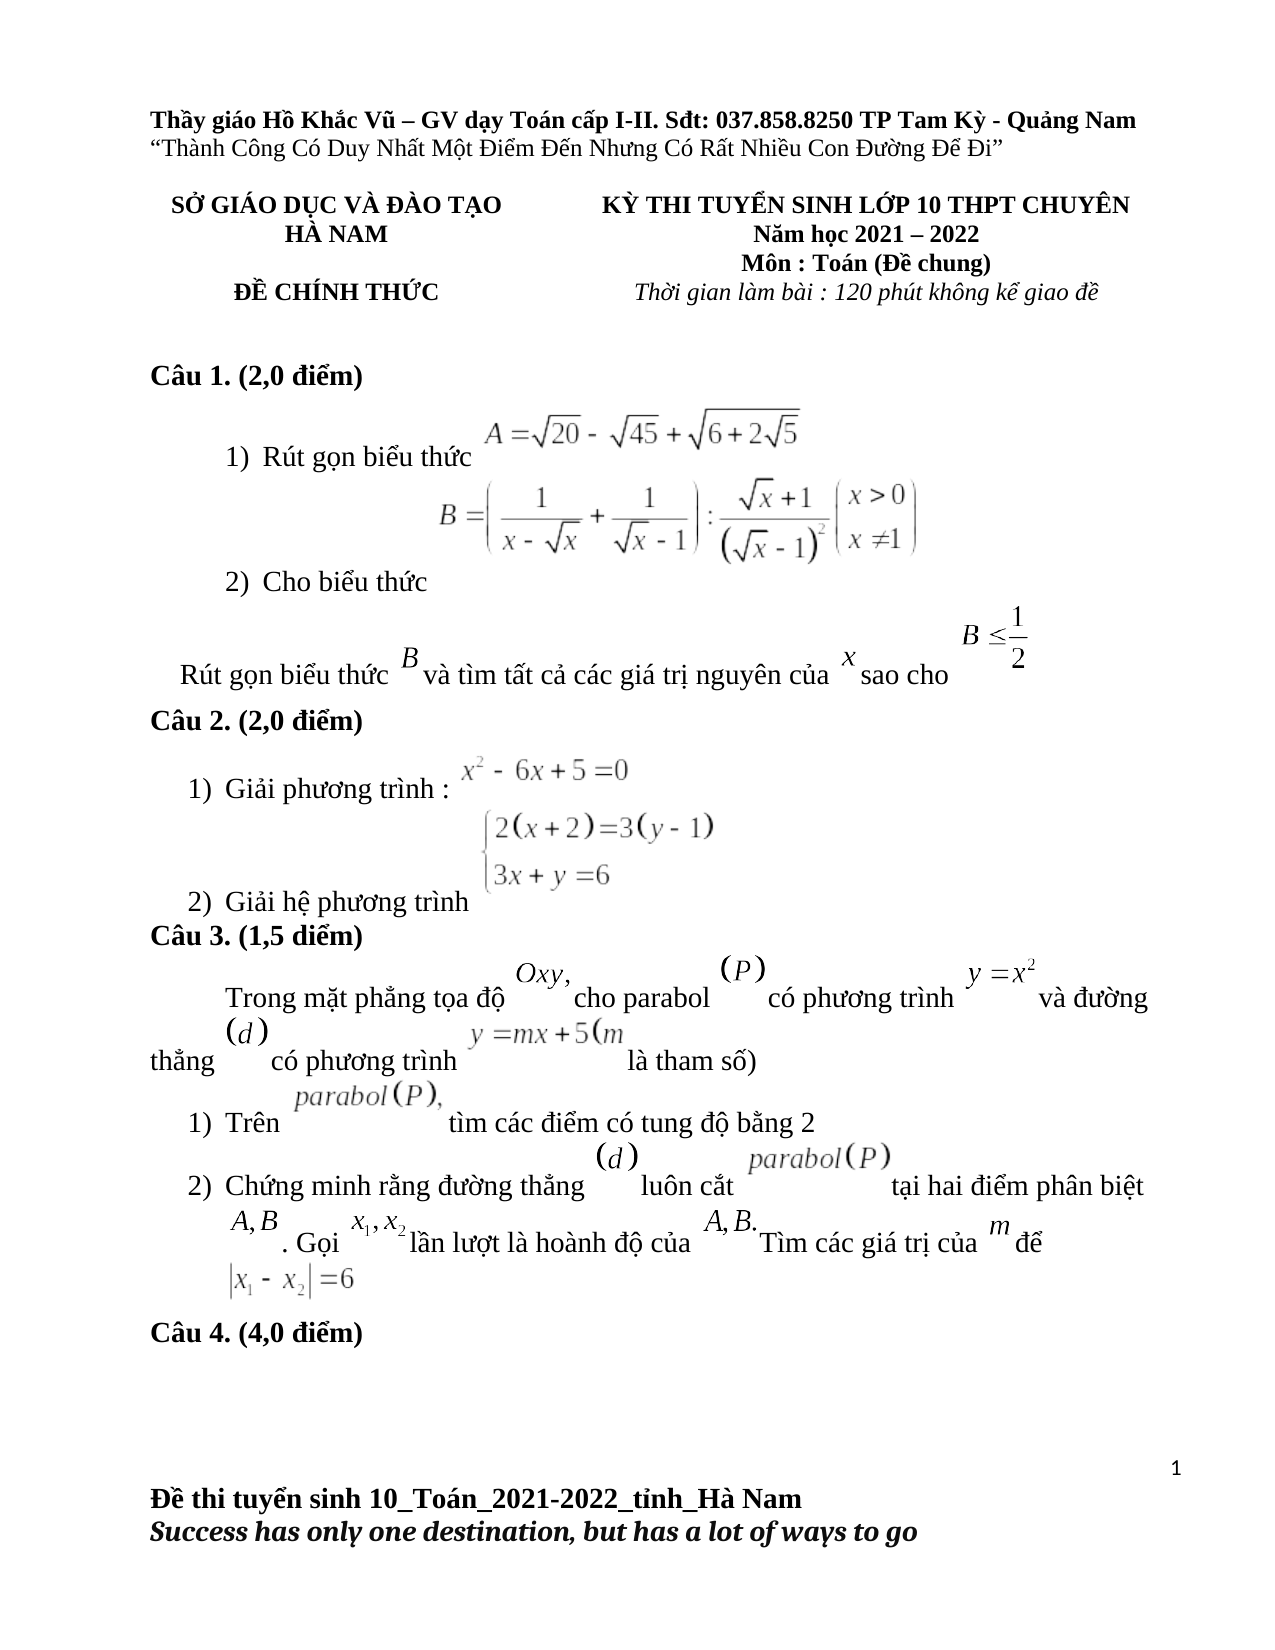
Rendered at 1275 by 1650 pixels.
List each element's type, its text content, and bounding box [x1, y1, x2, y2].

list Câu 3. (1,5 diểm) [150, 918, 1181, 951]
table_header SỞ GIÁO DỤC VÀ ĐÀO TẠO HÀ NAM ĐỀ CHÍNH THỨC [139, 190, 534, 305]
list Trên tìm các điểm có tung độ bằng 2 [187, 1076, 1181, 1139]
list Rút gọn biểu thức và tìm tất cả các giá trị nguyên của sao cho [179, 598, 1181, 690]
list Chứng minh rằng đường thẳng luôn cắt tại hai điểm phân biệt . Gọi lần lượt là hoành độ của Tìm các giá trị của để [187, 1139, 1181, 1315]
list Giải phương trình : [187, 749, 1181, 805]
list Trong mặt phẳng tọa độ cho parabol có phương trình và đường thẳng có phương trình là tham số) [150, 951, 1181, 1076]
list Cho biểu thức [225, 473, 1181, 598]
text Câu 2. (2,0 điểm) [150, 703, 1181, 736]
table_header KỲ THI TUYỂN SINH LỚP 10 THPT CHUYÊN Năm học 2021 – 2022 Môn : Toán (Đề chung) Thời gian làm bài : 120 phút không kể giao đề [534, 190, 1198, 305]
list Rút gọn biểu thức [225, 404, 1181, 473]
list Câu 4. (4,0 điểm) [150, 1315, 1181, 1349]
text Câu 1. (2,0 điểm) [150, 358, 1181, 392]
list Giải hệ phương trình [187, 805, 1181, 918]
